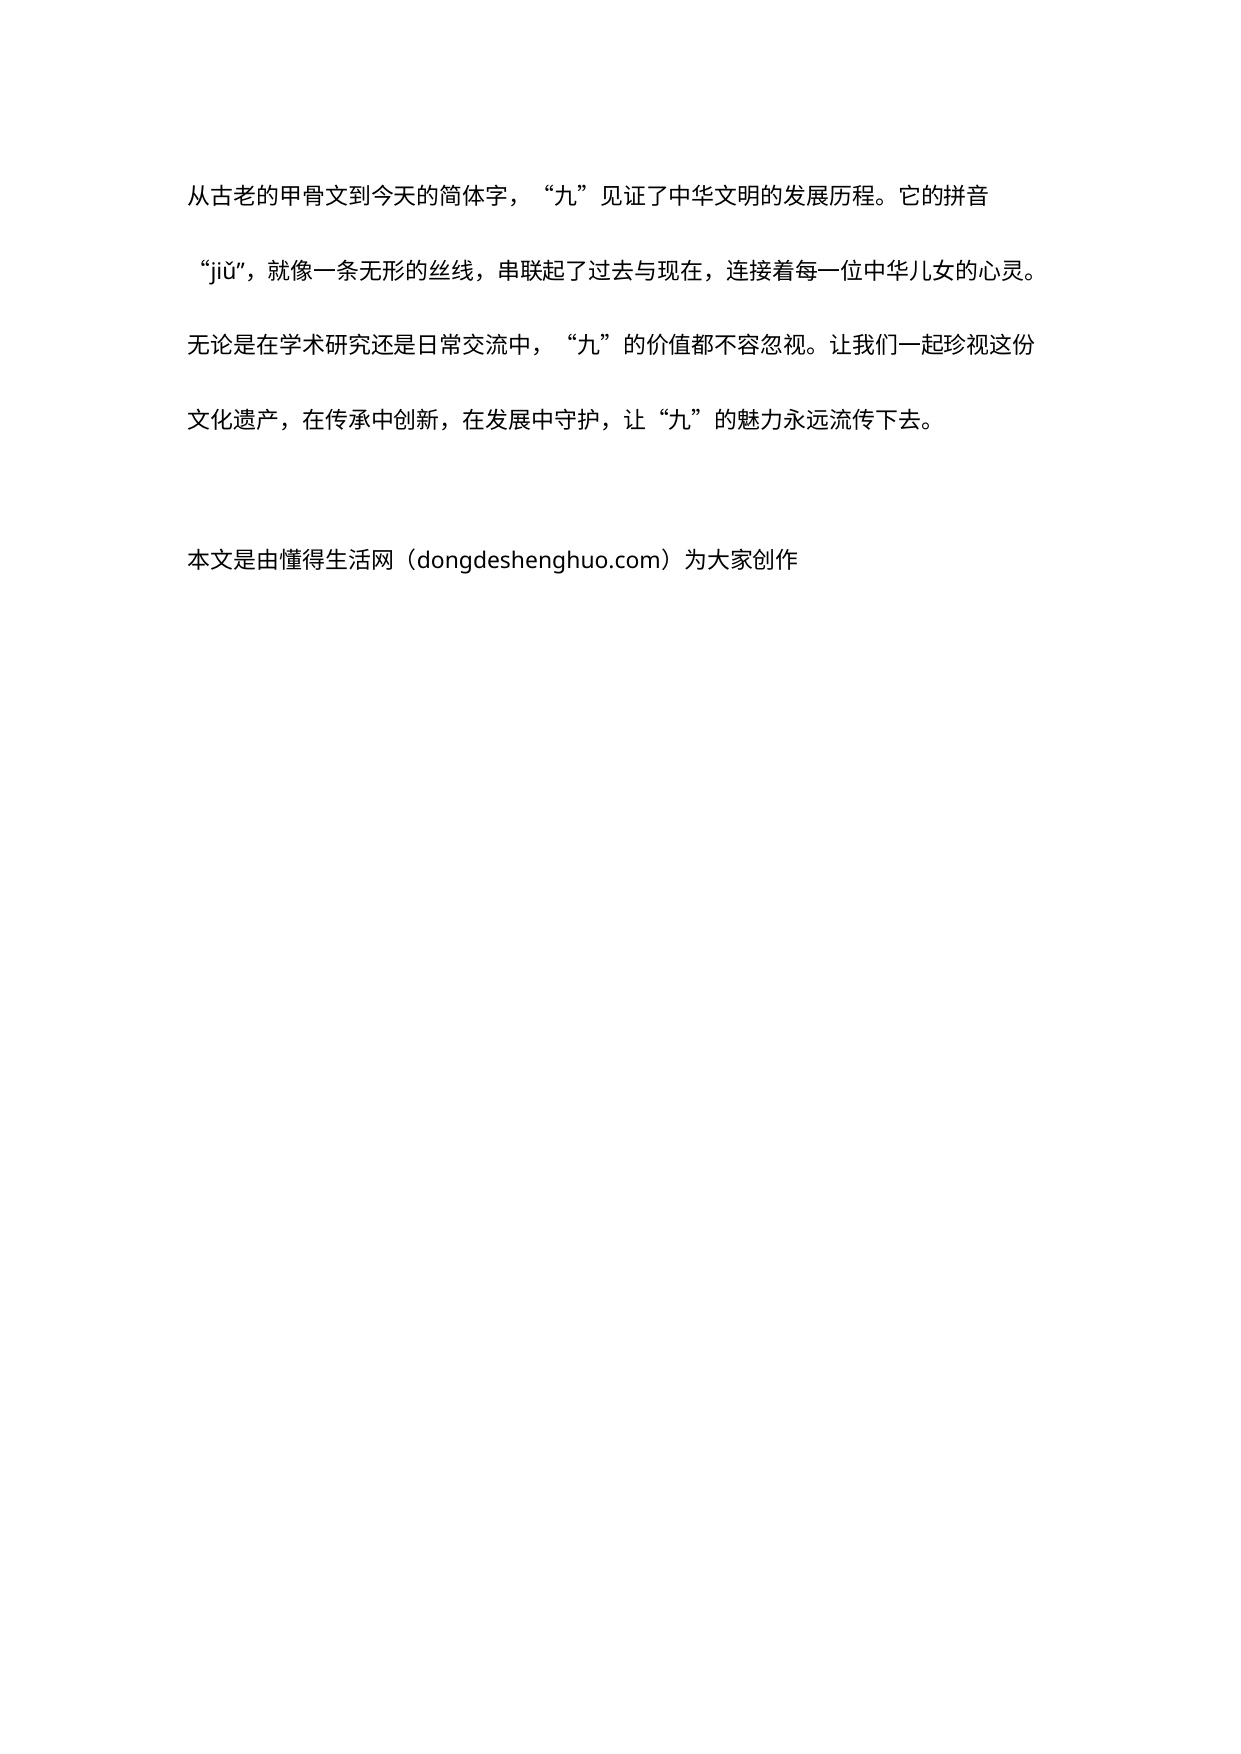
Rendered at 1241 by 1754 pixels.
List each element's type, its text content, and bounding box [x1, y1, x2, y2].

text 从古老的甲骨文到今天的简体字，“九”见证了中华文明的发展历程。它的拼音“jiǔ”，就像一条无形的丝线，串联起了过去与现在，连接着每一位中华儿女的心灵。无论是在学术研究还是日常交流中，“九”的价值都不容忽视。让我们一起珍视这份文化遗产，在传承中创新，在发展中守护，让“九”的魅力永远流传下去。 [187, 162, 1053, 451]
text 本文是由懂得生活网（dongdeshenghuo.com）为大家创作 [187, 526, 1053, 591]
